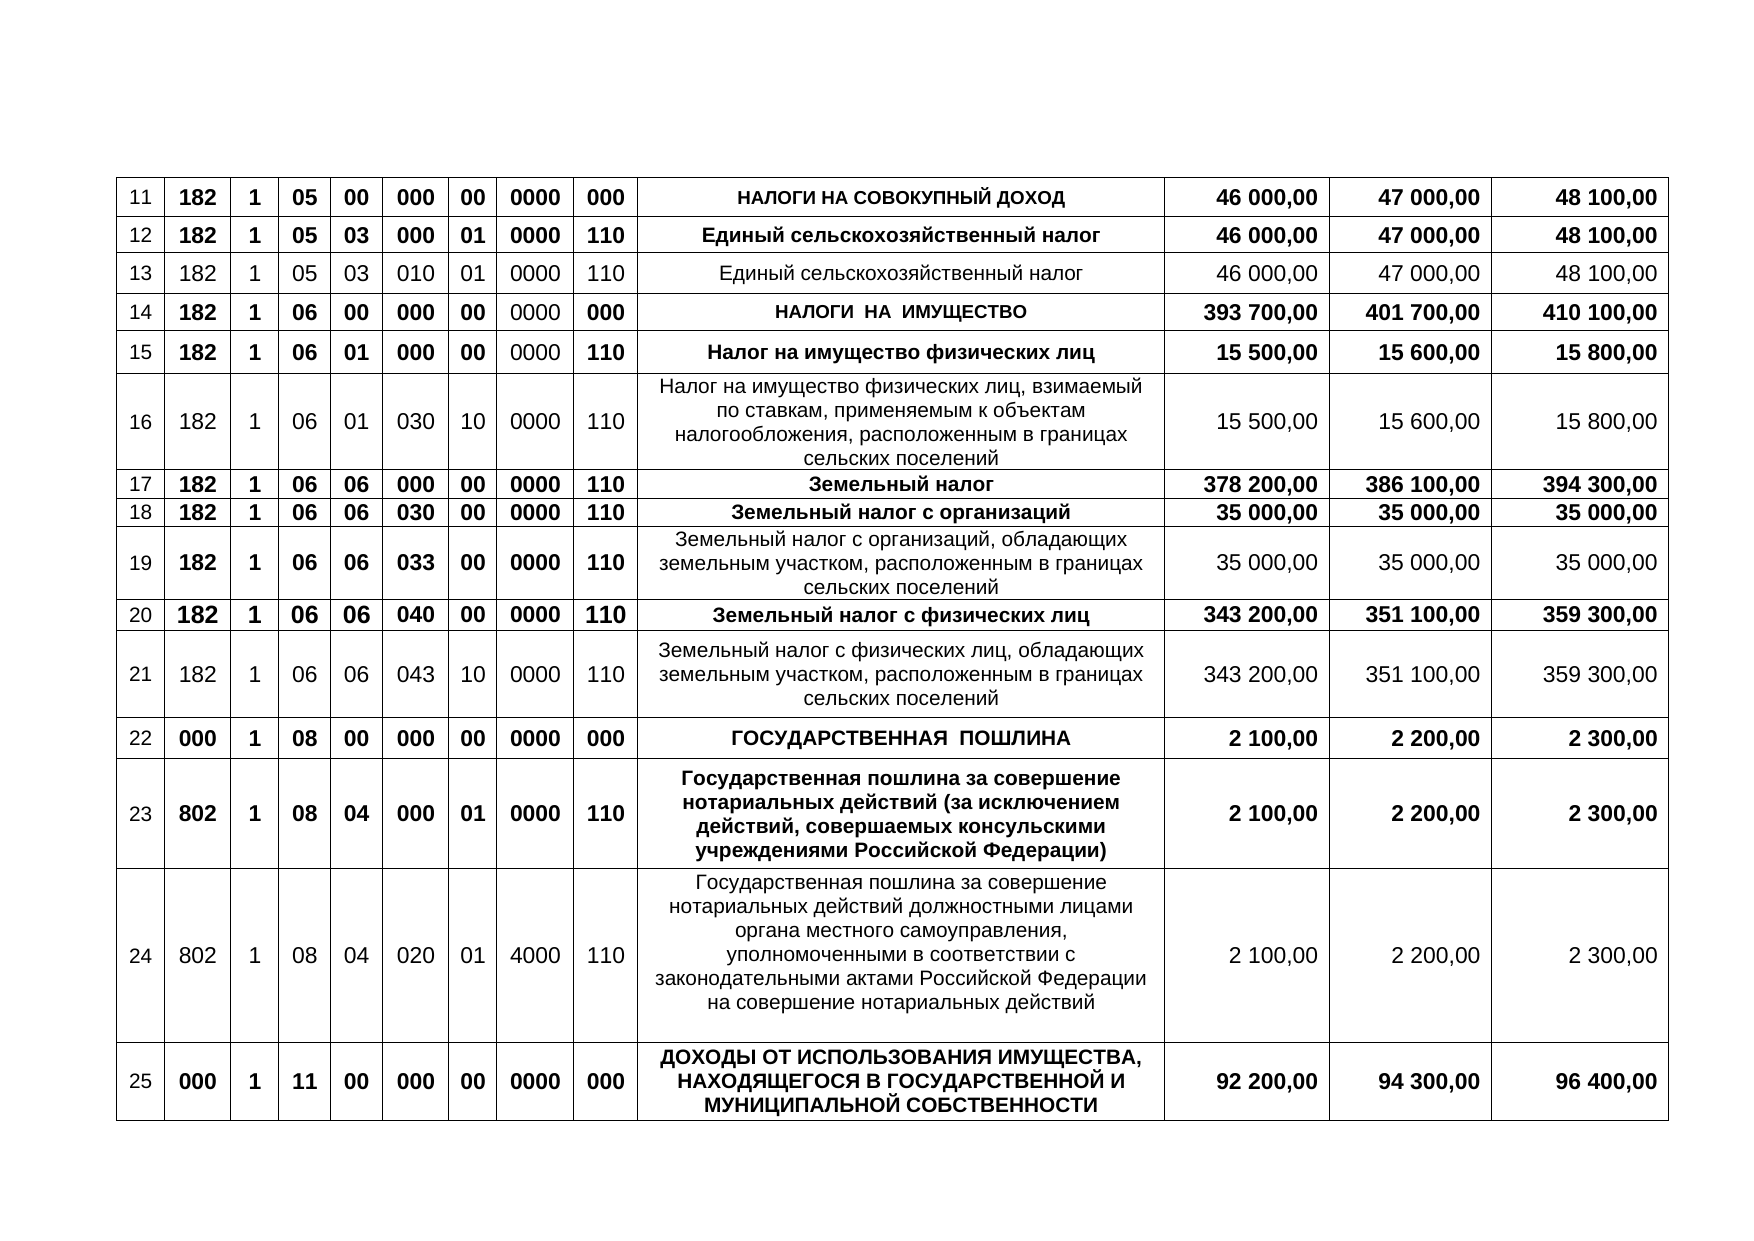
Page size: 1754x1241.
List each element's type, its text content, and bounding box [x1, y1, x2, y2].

table_cell 2 300,00 [1492, 759, 1668, 868]
table_cell 15 600,00 [1330, 331, 1491, 372]
table_cell 00 [449, 1043, 496, 1119]
table_cell 06 [331, 631, 382, 717]
table_cell 343 200,00 [1165, 600, 1329, 630]
table_cell 47 000,00 [1330, 217, 1491, 252]
table_cell 08 [279, 869, 330, 1042]
table_cell Государственная пошлина за совершение нотариальных действий (за исключением действий, совершаемых консульскими учреждениями Российской Федерации) [638, 759, 1164, 868]
table_cell НАЛОГИ НА ИМУЩЕСТВО [638, 294, 1164, 330]
table_cell 12 [117, 217, 164, 252]
table_cell 2 300,00 [1492, 869, 1668, 1042]
table_cell 00 [331, 1043, 382, 1119]
table_cell 20 [117, 600, 164, 630]
table_cell 000 [165, 718, 230, 758]
table_cell 182 [165, 499, 230, 526]
table_cell 0000 [497, 217, 573, 252]
table_cell 1 [231, 759, 278, 868]
table_cell 182 [165, 374, 230, 469]
table_cell 46 000,00 [1165, 178, 1329, 216]
table_cell 04 [331, 869, 382, 1042]
table_cell 10 [449, 374, 496, 469]
table_cell 46 000,00 [1165, 253, 1329, 293]
table_cell 030 [383, 374, 448, 469]
table_cell 1 [231, 718, 278, 758]
table_cell 1 [231, 869, 278, 1042]
table_cell 000 [165, 1043, 230, 1119]
table_cell 48 100,00 [1492, 217, 1668, 252]
table_cell 033 [383, 527, 448, 598]
table_cell 2 100,00 [1165, 869, 1329, 1042]
table_cell 0000 [497, 759, 573, 868]
table_cell 1 [231, 331, 278, 372]
table_cell 182 [165, 217, 230, 252]
table_cell 06 [279, 600, 330, 630]
table_cell 802 [165, 759, 230, 868]
table_cell Земельный налог с физических лиц [638, 600, 1164, 630]
table_cell Земельный налог с организаций [638, 499, 1164, 526]
table_cell 0000 [497, 294, 573, 330]
table_cell 01 [449, 759, 496, 868]
table_cell 0000 [497, 374, 573, 469]
table_cell 03 [331, 253, 382, 293]
table_cell 06 [279, 631, 330, 717]
table_cell 110 [574, 631, 637, 717]
table_cell 401 700,00 [1330, 294, 1491, 330]
table_cell 182 [165, 178, 230, 216]
table_cell Налог на имущество физических лиц [638, 331, 1164, 372]
table_cell 06 [331, 499, 382, 526]
table_cell 10 [449, 631, 496, 717]
table_cell 22 [117, 718, 164, 758]
table_cell 03 [331, 217, 382, 252]
table_cell 110 [574, 499, 637, 526]
table_cell 35 000,00 [1492, 499, 1668, 526]
table_cell 182 [165, 294, 230, 330]
table_cell 000 [574, 1043, 637, 1119]
table_cell 343 200,00 [1165, 631, 1329, 717]
table_cell 1 [231, 527, 278, 598]
table_cell 01 [331, 374, 382, 469]
table_cell 2 300,00 [1492, 718, 1668, 758]
table_cell 393 700,00 [1165, 294, 1329, 330]
table_cell Государственная пошлина за совершение нотариальных действий должностными лицами органа местного самоуправления, уполномоченными в соответствии с законодательными актами Российской Федерации на совершение нотариальных действий [638, 869, 1164, 1042]
table_cell 15 500,00 [1165, 331, 1329, 372]
table_cell 1 [231, 470, 278, 497]
table_cell 35 000,00 [1165, 499, 1329, 526]
table_cell 2 200,00 [1330, 759, 1491, 868]
table_cell 110 [574, 217, 637, 252]
table_cell 00 [331, 294, 382, 330]
table_cell 000 [574, 294, 637, 330]
table_cell 06 [331, 527, 382, 598]
table_cell 11 [117, 178, 164, 216]
table_cell Налог на имущество физических лиц, взимаемый по ставкам, применяемым к объектам налогообложения, расположенным в границах сельских поселений [638, 374, 1164, 469]
table_cell 020 [383, 869, 448, 1042]
table_cell 35 000,00 [1492, 527, 1668, 598]
table_cell 040 [383, 600, 448, 630]
table_cell 1 [231, 1043, 278, 1119]
table_cell 0000 [497, 470, 573, 497]
table_cell 1 [231, 499, 278, 526]
table_cell 23 [117, 759, 164, 868]
table_cell 110 [574, 869, 637, 1042]
table_cell 182 [165, 331, 230, 372]
table_cell 000 [383, 217, 448, 252]
table_cell 0000 [497, 1043, 573, 1119]
table_cell 2 100,00 [1165, 759, 1329, 868]
table_cell 802 [165, 869, 230, 1042]
table_cell 110 [574, 331, 637, 372]
table_cell 15 [117, 331, 164, 372]
table_cell 04 [331, 759, 382, 868]
table_cell 24 [117, 869, 164, 1042]
table_cell 000 [574, 178, 637, 216]
table_cell 359 300,00 [1492, 600, 1668, 630]
table_cell 378 200,00 [1165, 470, 1329, 497]
table_cell 4000 [497, 869, 573, 1042]
table_cell 351 100,00 [1330, 631, 1491, 717]
table_cell Земельный налог с физических лиц, обладающих земельным участком, расположенным в границах сельских поселений [638, 631, 1164, 717]
table_cell 35 000,00 [1165, 527, 1329, 598]
table_cell 05 [279, 178, 330, 216]
table_cell 0000 [497, 499, 573, 526]
table_cell 06 [331, 600, 382, 630]
table_cell 19 [117, 527, 164, 598]
table_cell 96 400,00 [1492, 1043, 1668, 1119]
table_cell 06 [279, 331, 330, 372]
table_cell 01 [331, 331, 382, 372]
table_cell 000 [574, 718, 637, 758]
table_cell 010 [383, 253, 448, 293]
table_cell 08 [279, 718, 330, 758]
table_cell 0000 [497, 331, 573, 372]
table_cell 46 000,00 [1165, 217, 1329, 252]
table_cell 182 [165, 600, 230, 630]
table_cell 0000 [497, 718, 573, 758]
table_cell 000 [383, 470, 448, 497]
table_cell 11 [279, 1043, 330, 1119]
table_cell 110 [574, 759, 637, 868]
table_cell 2 200,00 [1330, 718, 1491, 758]
table_cell 47 000,00 [1330, 253, 1491, 293]
table_cell 110 [574, 470, 637, 497]
table_cell 06 [331, 470, 382, 497]
table_cell 00 [449, 499, 496, 526]
table_cell 48 100,00 [1492, 178, 1668, 216]
table_cell 14 [117, 294, 164, 330]
table_cell 394 300,00 [1492, 470, 1668, 497]
table_cell Единый сельскохозяйственный налог [638, 253, 1164, 293]
table_cell 15 800,00 [1492, 331, 1668, 372]
table_cell Единый сельскохозяйственный налог [638, 217, 1164, 252]
table_cell 08 [279, 759, 330, 868]
table_cell 17 [117, 470, 164, 497]
table_cell 06 [279, 470, 330, 497]
table_cell 000 [383, 178, 448, 216]
table_cell 15 500,00 [1165, 374, 1329, 469]
table_cell 1 [231, 253, 278, 293]
table_cell 00 [449, 294, 496, 330]
table_cell 030 [383, 499, 448, 526]
table_cell 182 [165, 470, 230, 497]
table_cell 110 [574, 527, 637, 598]
table_cell НАЛОГИ НА СОВОКУПНЫЙ ДОХОД [638, 178, 1164, 216]
table_cell 16 [117, 374, 164, 469]
table_cell 35 000,00 [1330, 527, 1491, 598]
table_cell 47 000,00 [1330, 178, 1491, 216]
table_cell 00 [449, 718, 496, 758]
table_cell 0000 [497, 600, 573, 630]
table_cell 94 300,00 [1330, 1043, 1491, 1119]
table_cell 06 [279, 294, 330, 330]
table_cell 1 [231, 217, 278, 252]
table_cell 0000 [497, 253, 573, 293]
table_cell 000 [383, 759, 448, 868]
table_cell 00 [449, 600, 496, 630]
table_cell 110 [574, 253, 637, 293]
table_cell 2 100,00 [1165, 718, 1329, 758]
table_cell 110 [574, 600, 637, 630]
table_cell 05 [279, 253, 330, 293]
table_cell 043 [383, 631, 448, 717]
table_cell 110 [574, 374, 637, 469]
table_cell 21 [117, 631, 164, 717]
table_cell 351 100,00 [1330, 600, 1491, 630]
table_cell 1 [231, 178, 278, 216]
table_cell 06 [279, 374, 330, 469]
table_cell 0000 [497, 631, 573, 717]
table_cell 182 [165, 527, 230, 598]
table_cell 48 100,00 [1492, 253, 1668, 293]
table_cell 00 [449, 331, 496, 372]
table_cell 00 [449, 527, 496, 598]
table_cell 00 [331, 178, 382, 216]
table_cell 1 [231, 294, 278, 330]
table_cell 0000 [497, 178, 573, 216]
table_cell ГОСУДАРСТВЕННАЯ ПОШЛИНА [638, 718, 1164, 758]
table_cell 2 200,00 [1330, 869, 1491, 1042]
table_cell 182 [165, 253, 230, 293]
table_cell 00 [331, 718, 382, 758]
table_cell 0000 [497, 527, 573, 598]
table_cell 15 600,00 [1330, 374, 1491, 469]
table_cell 92 200,00 [1165, 1043, 1329, 1119]
table_cell 01 [449, 869, 496, 1042]
table_cell 00 [449, 470, 496, 497]
table_cell ДОХОДЫ ОТ ИСПОЛЬЗОВАНИЯ ИМУЩЕСТВА, НАХОДЯЩЕГОСЯ В ГОСУДАРСТВЕННОЙ И МУНИЦИПАЛЬНОЙ СОБСТВЕННОСТИ [638, 1043, 1164, 1119]
table_cell 25 [117, 1043, 164, 1119]
table_cell 000 [383, 1043, 448, 1119]
table_cell 06 [279, 527, 330, 598]
table_cell 05 [279, 217, 330, 252]
table_cell 000 [383, 294, 448, 330]
table_cell 01 [449, 217, 496, 252]
table_cell Земельный налог с организаций, обладающих земельным участком, расположенным в границах сельских поселений [638, 527, 1164, 598]
table_cell 182 [165, 631, 230, 717]
table_cell 359 300,00 [1492, 631, 1668, 717]
table_cell 06 [279, 499, 330, 526]
table_cell 410 100,00 [1492, 294, 1668, 330]
table_cell 000 [383, 718, 448, 758]
table_cell 1 [231, 374, 278, 469]
table_cell 000 [383, 331, 448, 372]
table_cell Земельный налог [638, 470, 1164, 497]
table_cell 13 [117, 253, 164, 293]
table_cell 1 [231, 631, 278, 717]
table_cell 01 [449, 253, 496, 293]
table_cell 15 800,00 [1492, 374, 1668, 469]
table_cell 00 [449, 178, 496, 216]
table_cell 35 000,00 [1330, 499, 1491, 526]
table_cell 18 [117, 499, 164, 526]
table_cell 1 [231, 600, 278, 630]
table_cell 386 100,00 [1330, 470, 1491, 497]
